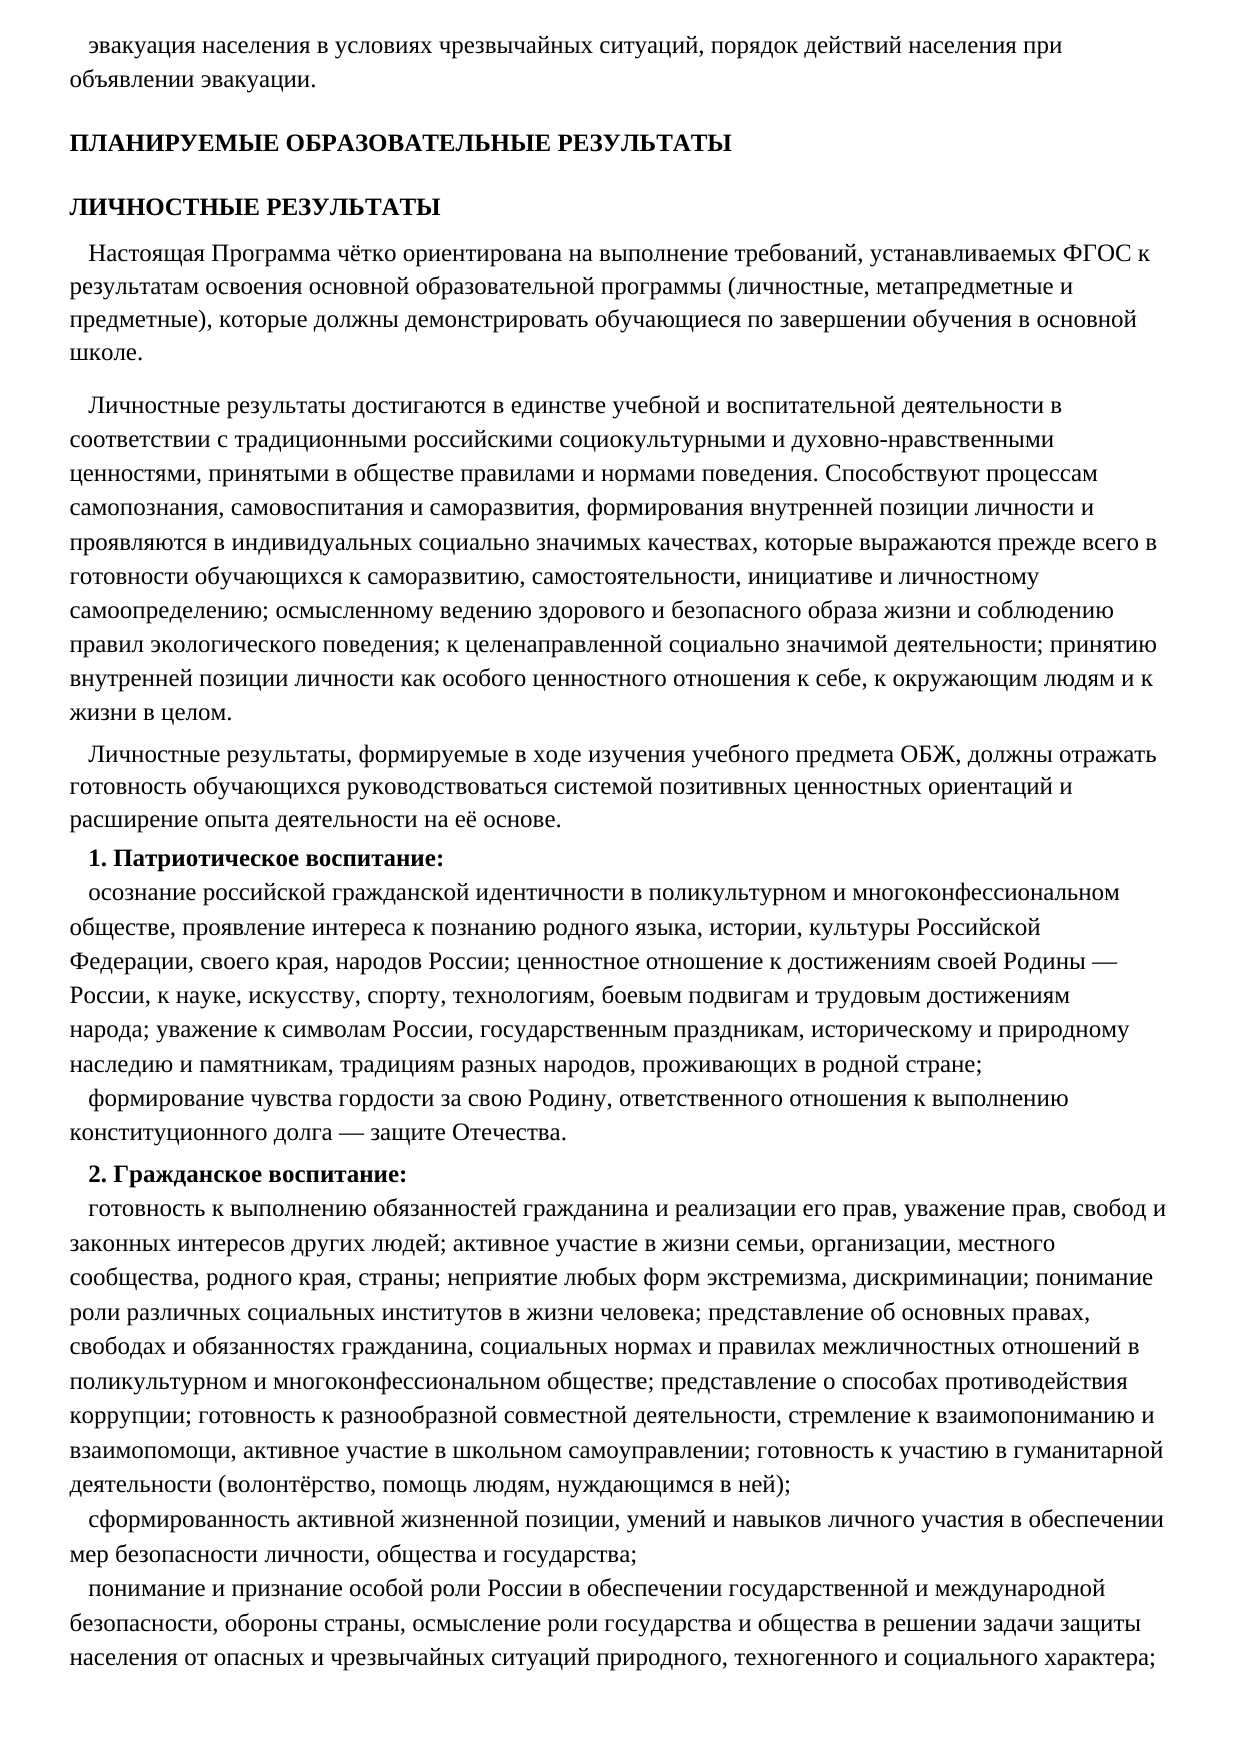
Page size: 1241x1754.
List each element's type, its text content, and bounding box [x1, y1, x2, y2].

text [69, 30, 1169, 93]
text Настоящая Программа чётко ориентирована на выполнение требований, устанавливаемых ФГОС к результатам освоения основной образовательной программы (личностные, метапредметные и предметные), которые должны демонстрировать обучающиеся по завершении обучения в основной школе. [69, 238, 1154, 366]
text ПЛАНИРУЕМЫЕ ОБРАЗОВАТЕЛЬНЫЕ РЕЗУЛЬТАТЫ [69, 130, 1169, 157]
text ЛИЧНОСТНЫЕ РЕЗУЛЬТАТЫ [69, 193, 1169, 221]
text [69, 1159, 1169, 1671]
text 1. Патриотическое воспитание: осознание российской гражданской идентичности в поликультурном и многоконфессиональном обществе, проявление интереса к познанию родного языка, истории, культуры Российской Федерации, своего края, народов России; ценностное отношение к достижениям своей Родины —России, к науке, искусству, спорту, технологиям, боевым подвигам и трудовым достижениям народа; уважение к символам России, государственным праздникам, историческому и природному наследию и памятникам, традициям разных народов, проживающих в родной стране; формирование чувства гордости за свою Родину, ответственного отношения к выполнению конституционного долга — защите Отечества. [69, 843, 1154, 1146]
text Личностные результаты достигаются в единстве учебной и воспитательной деятельности в соответствии с традиционными российскими социокультурными и духовно-нравственными ценностями, принятыми в обществе правилами и нормами поведения. Способствуют процессам самопознания, самовоспитания и саморазвития, формирования внутренней позиции личности и проявляются в индивидуальных социально значимых качествах, которые выражаются прежде всего в готовности обучающихся к саморазвитию, самостоятельности, инициативе и личностному самоопределению; осмысленному ведению здорового и безопасного образа жизни и соблюдению правил экологического поведения; к целенаправленной социально значимой деятельности; принятию внутренней позиции личности как особого ценностного отношения к себе, к окружающим людям и к жизни в целом. [69, 390, 1169, 726]
text Личностные результаты, формируемые в ходе изучения учебного предмета ОБЖ, должны отражать готовность обучающихся руководствоваться системой позитивных ценностных ориентаций и расширение опыта деятельности на её основе. [69, 739, 1169, 832]
